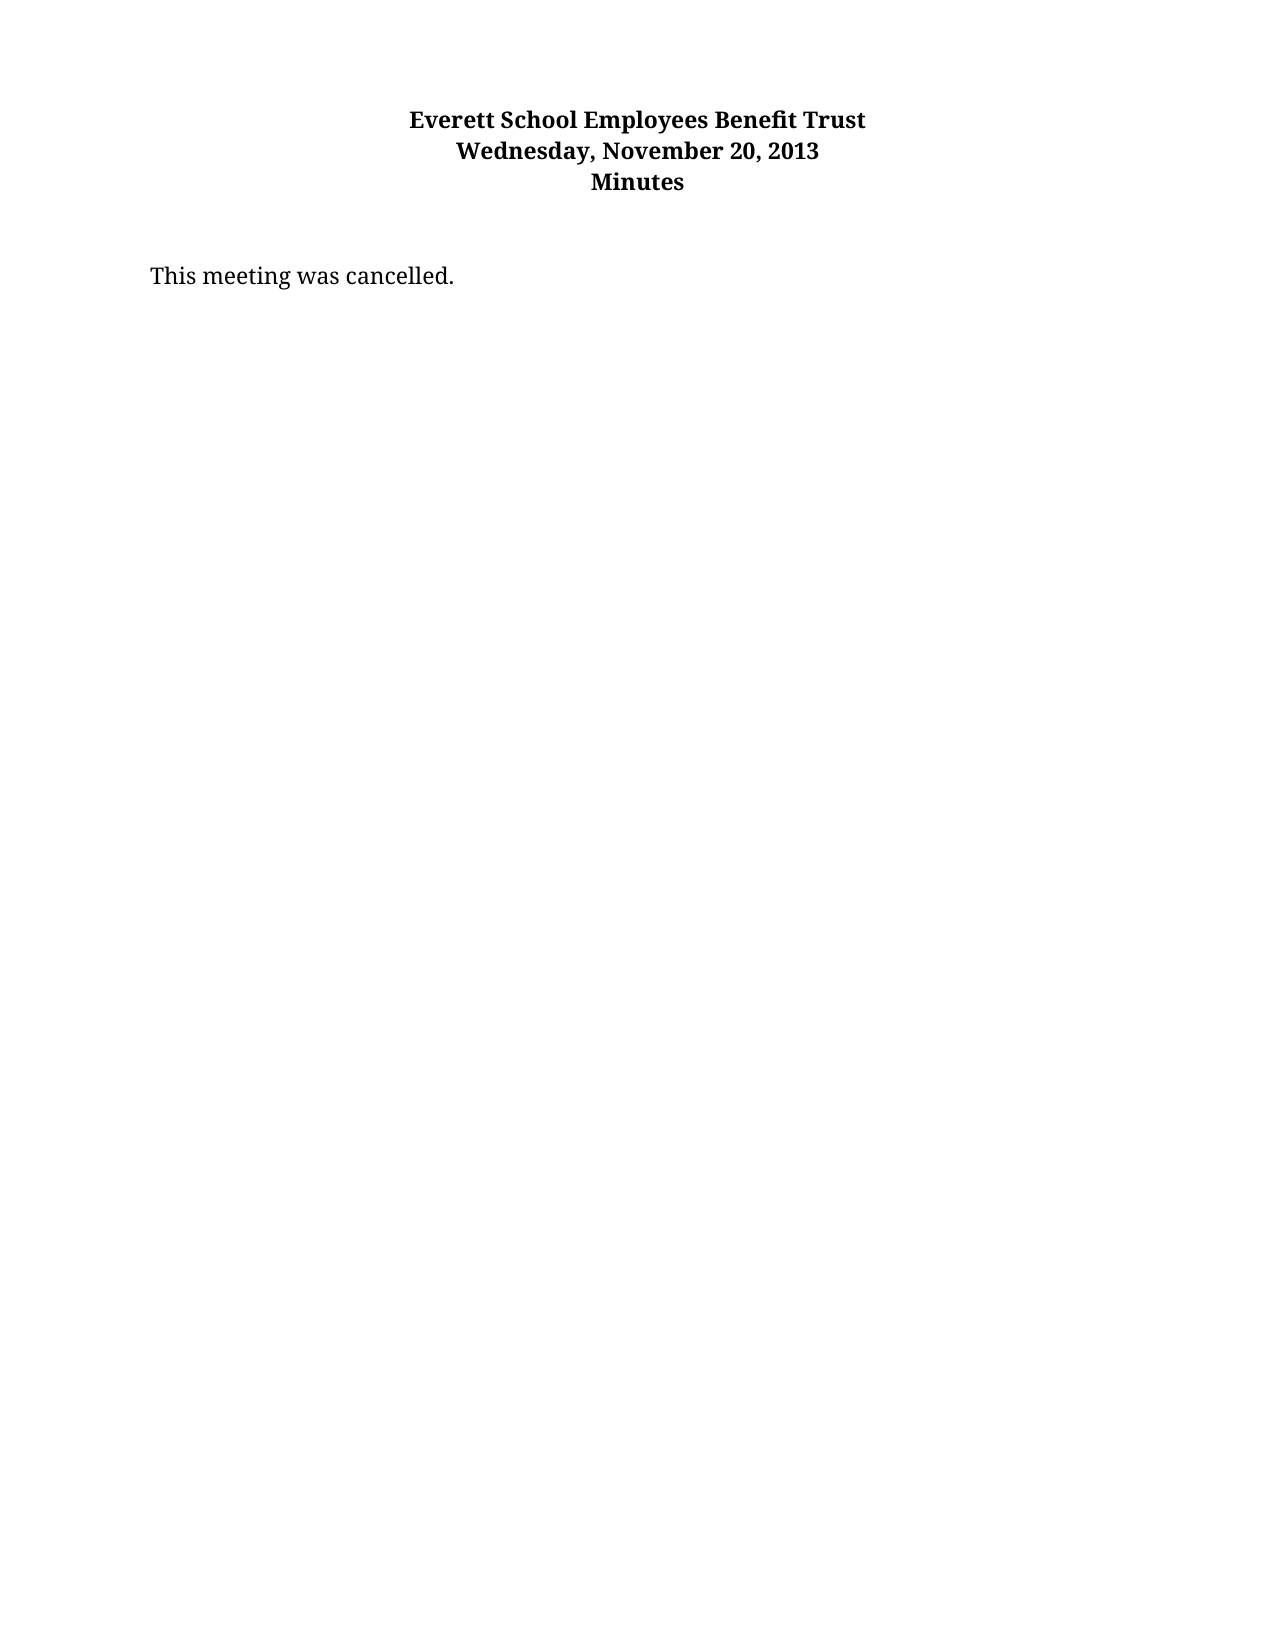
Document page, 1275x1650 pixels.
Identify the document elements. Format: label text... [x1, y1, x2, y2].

text This meeting was cancelled. [150, 260, 1125, 291]
text Wednesday, November 20, 2013 [150, 135, 1125, 166]
text Everett School Employees Benefit Trust [150, 104, 1125, 135]
text Minutes [150, 166, 1125, 197]
